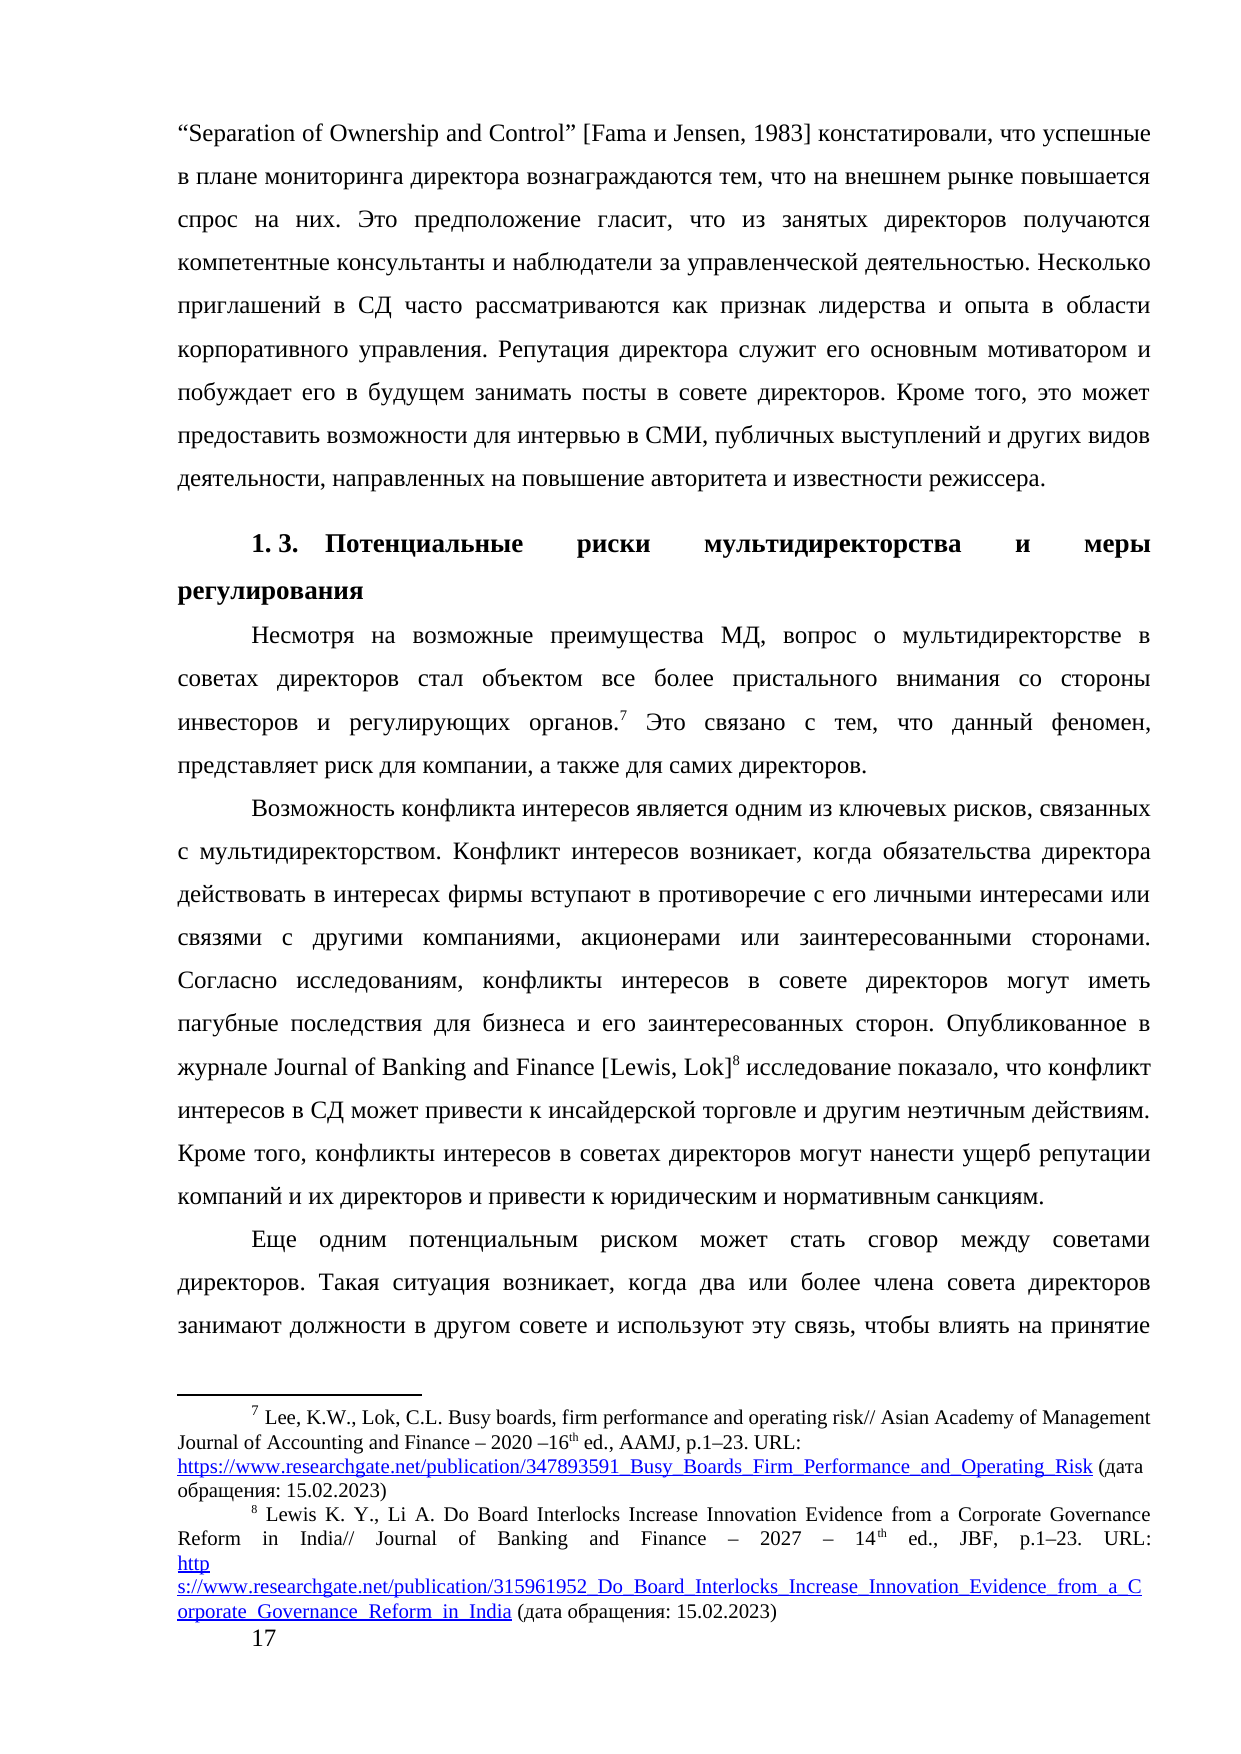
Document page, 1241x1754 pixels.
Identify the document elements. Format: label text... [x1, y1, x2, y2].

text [177, 118, 1152, 492]
text Несмотря на возможные преимущества МД, вопрос о мультидиректорстве в советах директоров стал объектом все более пристального внимания со стороны инвесторов и регулирующих органов. Это связано с тем, что данный феномен, представляет риск для компании, а также для самих директоров. [177, 620, 1152, 778]
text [177, 1224, 1152, 1339]
subtitle 1. 3. Потенциальные риски мультидиректорства и меры регулирования [177, 527, 1152, 605]
text Возможность конфликта интересов является одним из ключевых рисков, связанных с мультидиректорством. Конфликт интересов возникает, когда обязательства директора действовать в интересах фирмы вступают в противоречие с его личными интересами или связями с другими компаниями, акционерами или заинтересованными сторонами. Согласно исследованиям, конфликты интересов в совете директоров могут иметь пагубные последствия для бизнеса и его заинтересованных сторон. Опубликованное в журнале Journal of Banking and Finance [Lewis, Lok] исследование показало, что конфликт интересов в СД может привести к инсайдерской торговле и другим неэтичным действиям. Кроме того, конфликты интересов в советах директоров могут нанести ущерб репутации компаний и их директоров и привести к юридическим и нормативным санкциям. [177, 793, 1152, 1210]
